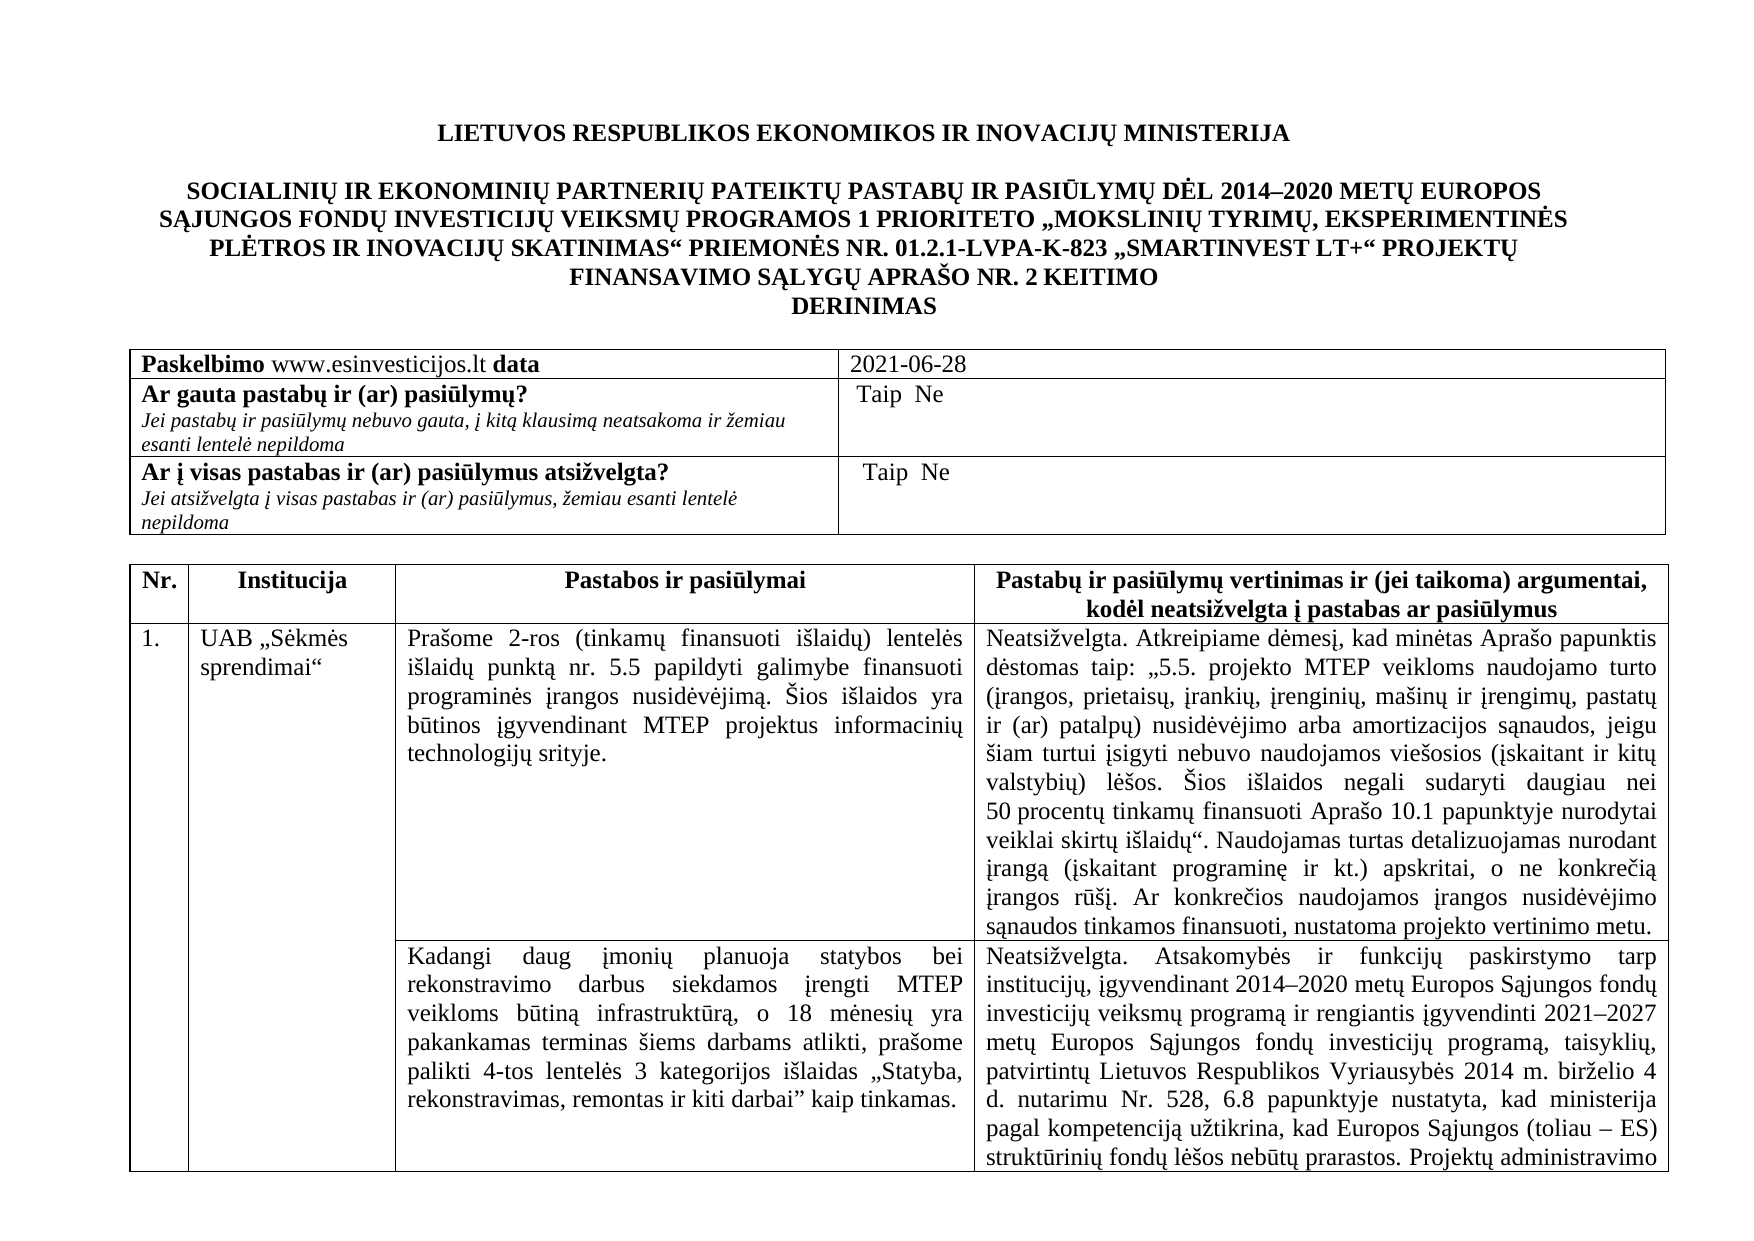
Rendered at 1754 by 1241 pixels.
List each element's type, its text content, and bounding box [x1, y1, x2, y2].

text DERINIMAS [118, 291, 1609, 320]
table_cell UAB „Sėkmės sprendimai“ [189, 624, 395, 1171]
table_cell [975, 941, 1668, 1171]
table_header Institucija [189, 565, 395, 622]
table_cell Taip Ne [839, 379, 1665, 456]
table_cell Prašome 2-ros (tinkamų finansuoti išlaidų) lentelės išlaidų punktą nr. 5.5 papildyti galimybe finansuoti programinės įrangos nusidėvėjimą. Šios išlaidos yra būtinos įgyvendinant MTEP projektus informacinių technologijų srityje. [396, 624, 974, 940]
table_cell Taip Ne [839, 457, 1665, 534]
table_header Paskelbimo www.esinvesticijos.lt data [131, 350, 838, 378]
table_header Pastabos ir pasiūlymai [396, 565, 974, 622]
table_cell Ar į visas pastabas ir (ar) pasiūlymus atsižvelgta? Jei atsižvelgta į visas pastabas ir (ar) pasiūlymus, žemiau esanti lentelė nepildoma [131, 457, 838, 534]
table_header Nr. [131, 565, 188, 622]
table_cell Ar gauta pastabų ir (ar) pasiūlymų? Jei pastabų ir pasiūlymų nebuvo gauta, į kitą klausimą neatsakoma ir žemiau esanti lentelė nepildoma [131, 379, 838, 456]
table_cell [396, 941, 974, 1171]
table_header 2021-06-28 [839, 350, 1665, 378]
table_cell Neatsižvelgta. Atkreipiame dėmesį, kad minėtas Aprašo papunktis dėstomas taip: „5.5. projekto MTEP veikloms naudojamo turto (įrangos, prietaisų, įrankių, įrenginių, mašinų ir įrengimų, pastatų ir (ar) patalpų) nusidėvėjimo arba amortizacijos sąnaudos, jeigu šiam turtui įsigyti nebuvo naudojamos viešosios (įskaitant ir kitų valstybių) lėšos. Šios išlaidos negali sudaryti daugiau nei 50 procentų tinkamų finansuoti Aprašo 10.1 papunktyje nurodytai veiklai skirtų išlaidų“. Naudojamas turtas detalizuojamas nurodant įrangą (įskaitant programinę ir kt.) apskritai, o ne konkrečią įrangos rūšį. Ar konkrečios naudojamos įrangos nusidėvėjimo sąnaudos tinkamos finansuoti, nustatoma projekto vertinimo metu. [975, 624, 1668, 940]
text SOCIALINIŲ IR EKONOMINIŲ PARTNERIŲ PATEIKTŲ PASTABŲ IR PASIŪLYMŲ DĖL 2014–2020 METŲ EUROPOS SĄJUNGOS FONDŲ INVESTICIJŲ VEIKSMŲ PROGRAMOS 1 PRIORITETO „MOKSLINIŲ TYRIMŲ, EKSPERIMENTINĖS PLĖTROS IR INOVACIJŲ SKATINIMAS“ PRIEMONĖS NR. 01.2.1-LVPA-K-823 „SMARTINVEST LT+“ PROJEKTŲ FINANSAVIMO SĄLYGŲ APRAŠO NR. 2 KEITIMO [118, 176, 1609, 291]
table_header Pastabų ir pasiūlymų vertinimas ir (jei taikoma) argumentai, kodėl neatsižvelgta į pastabas ar pasiūlymus [975, 565, 1668, 622]
table_cell [131, 624, 188, 1171]
text LIETUVOS RESPUBLIKOS EKONOMIKOS IR INOVACIJŲ MINISTERIJA [118, 118, 1609, 147]
